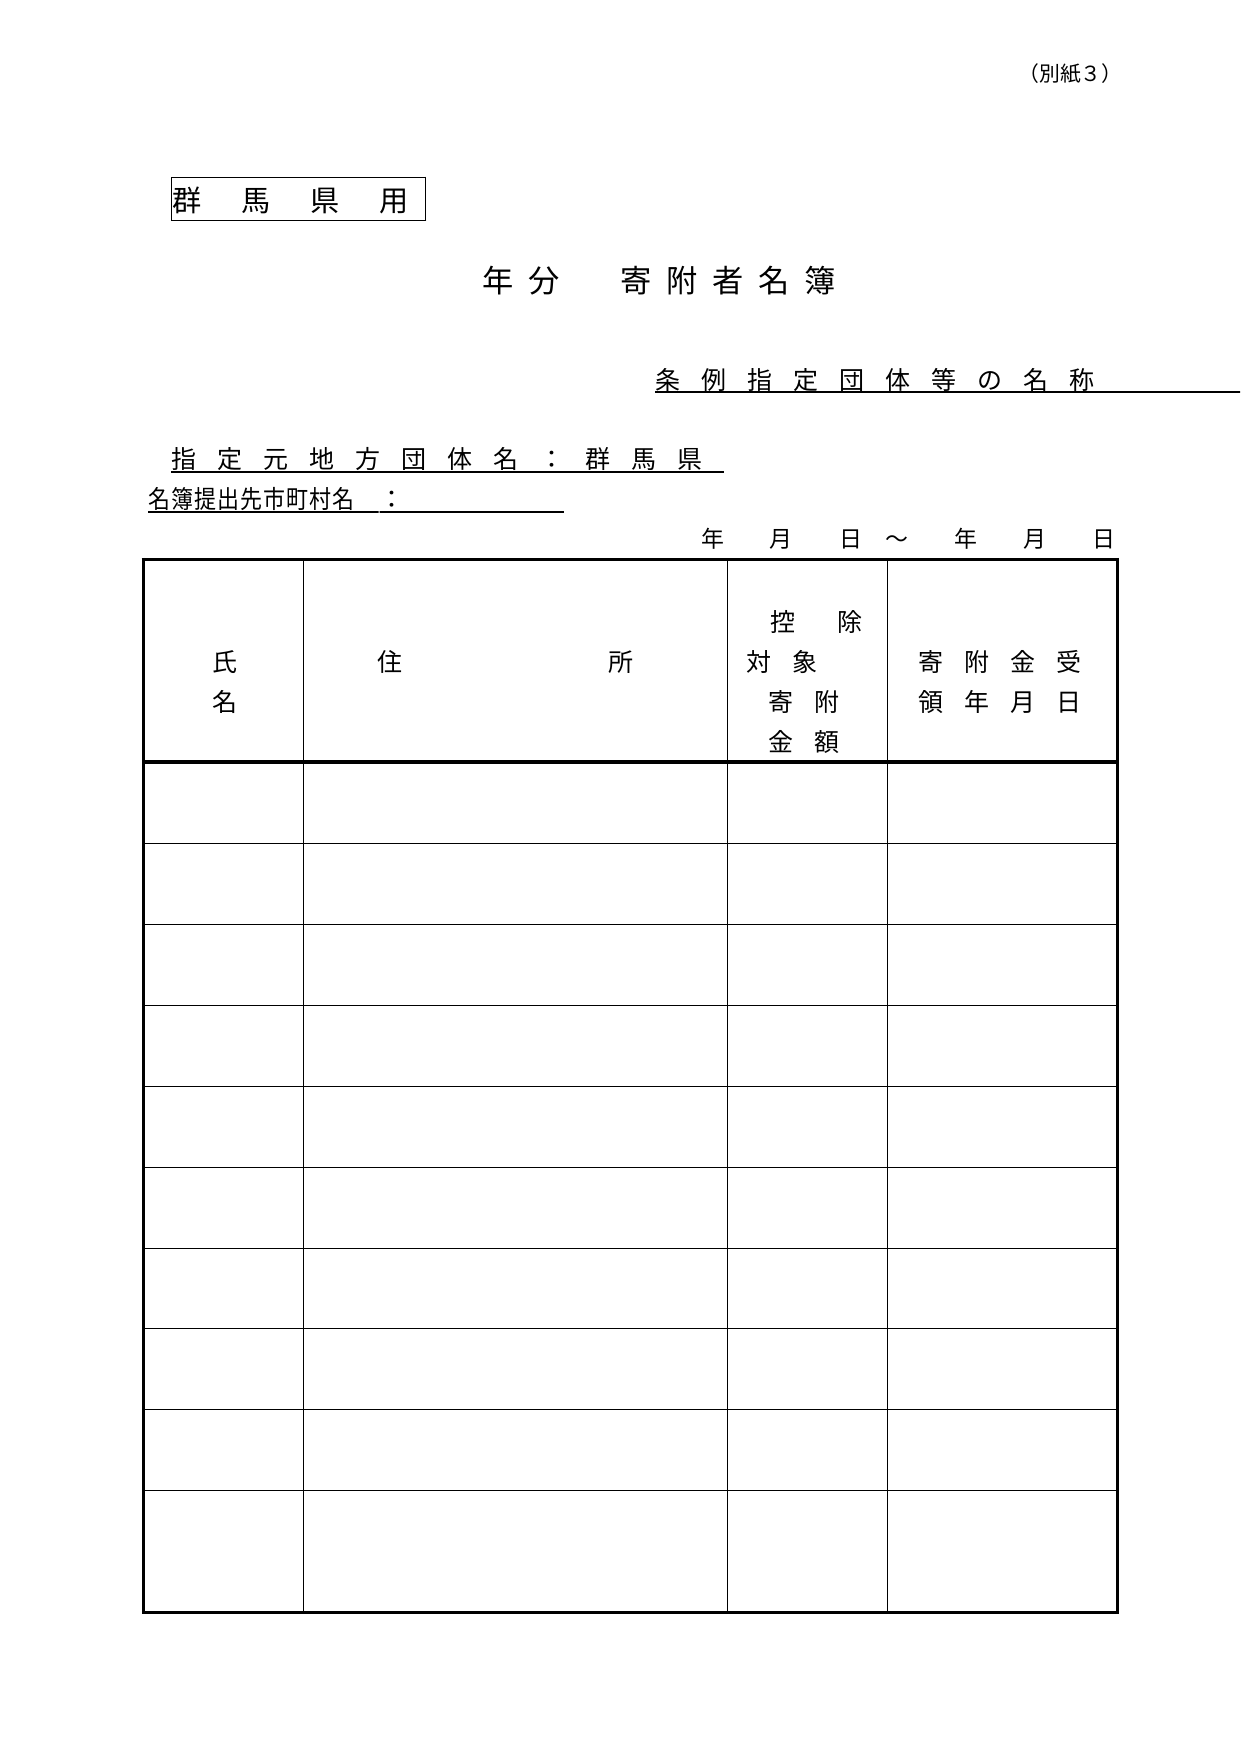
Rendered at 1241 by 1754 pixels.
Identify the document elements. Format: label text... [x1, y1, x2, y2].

table_header 住 所 [304, 561, 727, 760]
table_cell [728, 1491, 887, 1611]
table_cell [304, 1249, 727, 1328]
table_cell [888, 1168, 1116, 1247]
text 年分 寄附者名簿 [125, 239, 1115, 318]
table_cell [888, 1491, 1116, 1611]
table_cell [728, 764, 887, 843]
table_cell [728, 844, 887, 924]
table_cell [888, 1410, 1116, 1490]
table_cell [728, 1410, 887, 1490]
table_cell [888, 844, 1116, 924]
table_cell [728, 1249, 887, 1328]
table_cell [145, 1168, 303, 1247]
text 指定元地方団体名：群馬県 [125, 438, 1115, 478]
table_cell [145, 764, 303, 843]
table_cell [304, 1006, 727, 1086]
table_cell [728, 1329, 887, 1409]
table_cell [304, 844, 727, 924]
table_cell [728, 1006, 887, 1086]
table_cell [145, 1249, 303, 1328]
table_cell [728, 1087, 887, 1167]
table_cell [888, 764, 1116, 843]
table_cell [304, 1329, 727, 1409]
table_cell [888, 1249, 1116, 1328]
table_cell [304, 764, 727, 843]
table_header 寄附金受領年月日 [888, 561, 1116, 760]
table_cell [145, 1491, 303, 1611]
table_cell [304, 1491, 727, 1611]
text 群 馬 県 用 [125, 159, 1115, 239]
table_cell [304, 1168, 727, 1247]
table_header 氏 名 [145, 561, 303, 760]
text 年 月 日 ～ 年 月 日 [125, 518, 1115, 558]
table_cell [728, 1168, 887, 1247]
table_cell [888, 1329, 1116, 1409]
table_cell [145, 1329, 303, 1409]
table_cell [304, 925, 727, 1005]
table_cell [888, 1087, 1116, 1167]
table_cell [145, 1087, 303, 1167]
text 条例指定団体等の名称 [125, 358, 1115, 398]
table_cell [304, 1087, 727, 1167]
table_cell [888, 1006, 1116, 1086]
table_cell [145, 1410, 303, 1490]
table_cell [145, 1006, 303, 1086]
table_cell [145, 844, 303, 924]
text 名簿提出先市町村名： [125, 478, 1115, 518]
table_cell [304, 1410, 727, 1490]
table_cell [145, 925, 303, 1005]
table_header 控除対象 寄附金額 [728, 561, 887, 760]
table_cell [888, 925, 1116, 1005]
table_cell [728, 925, 887, 1005]
